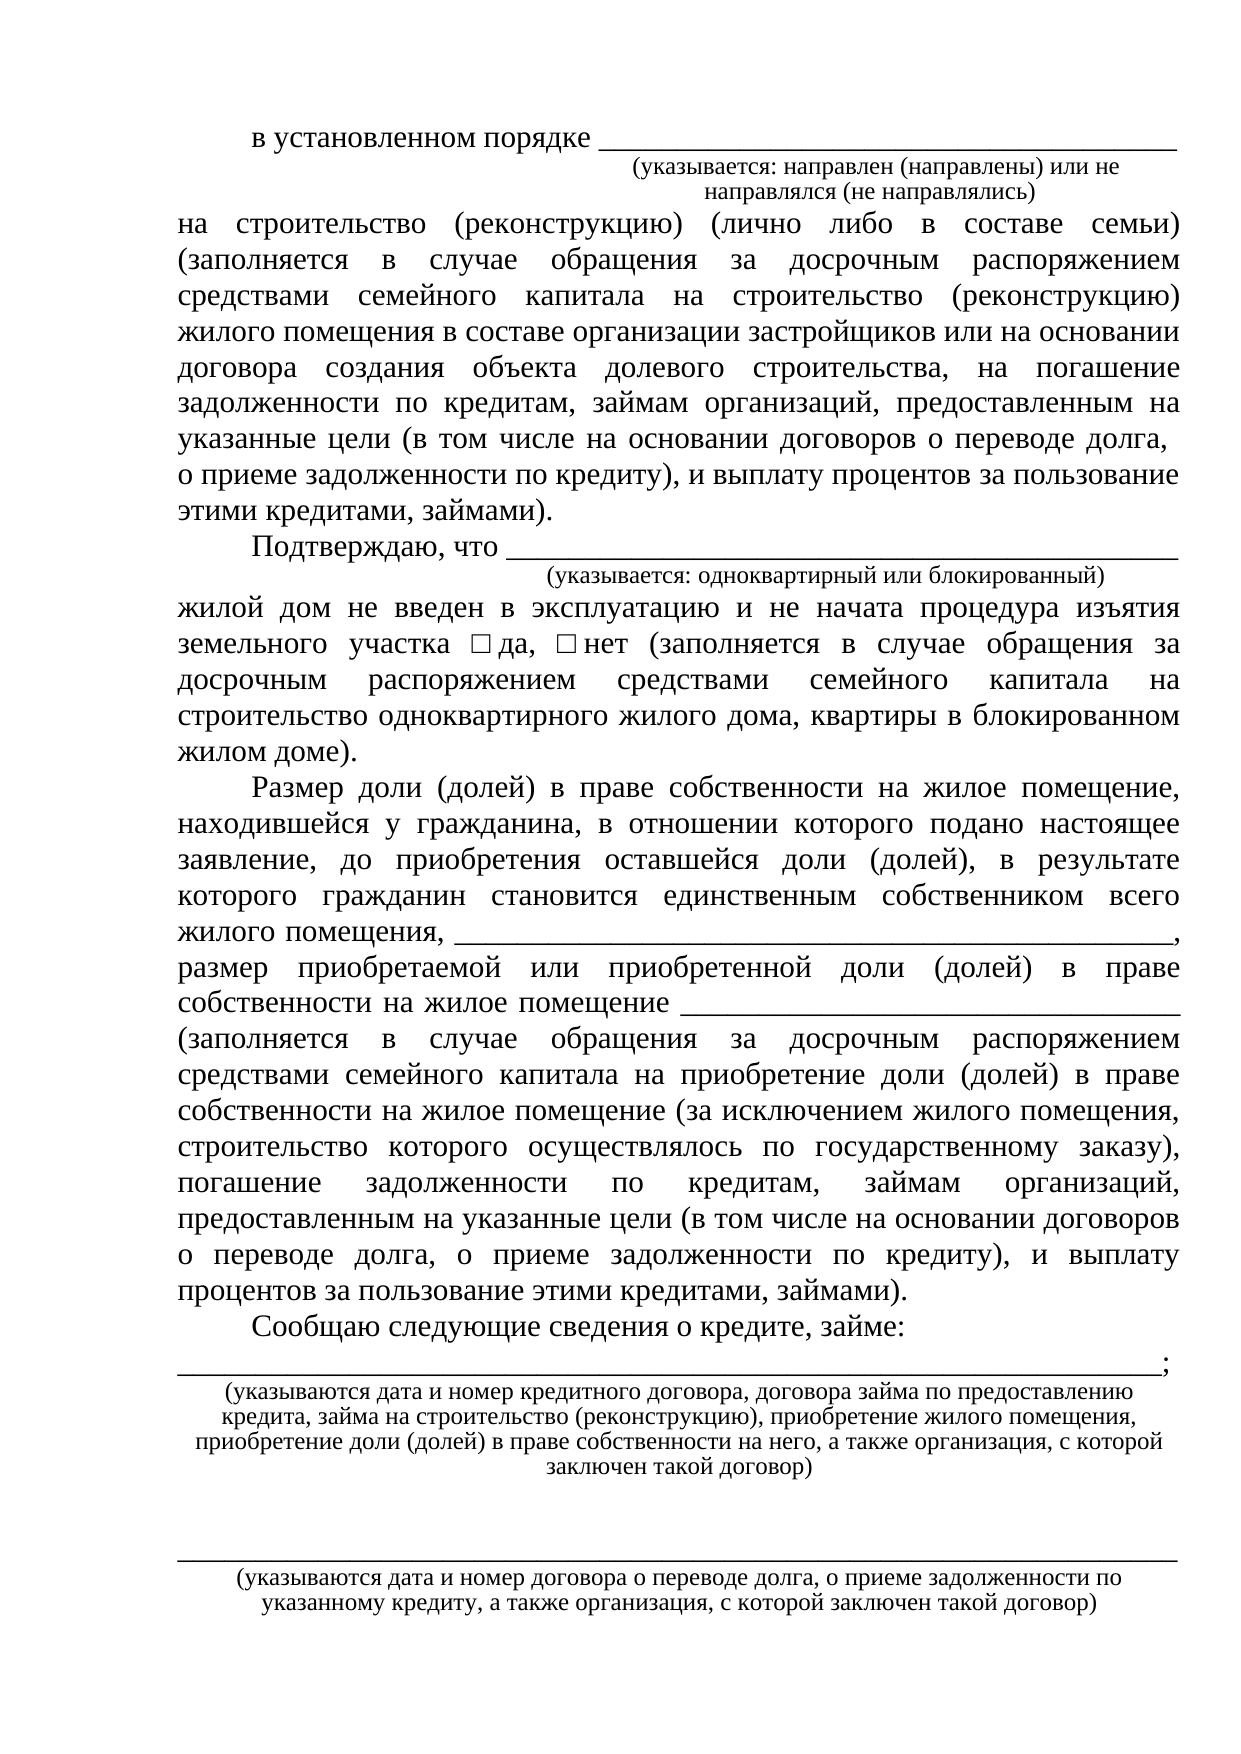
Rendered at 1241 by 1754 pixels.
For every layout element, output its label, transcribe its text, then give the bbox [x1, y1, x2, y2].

text (указывается: направлен (направлены) или не [177, 154, 1181, 179]
text _______________________________________________________________; [177, 1343, 1181, 1379]
text ________________________________________________________________ [177, 1529, 1181, 1565]
text направлялся (не направлялись) [177, 179, 1181, 204]
text Сообщаю следующие сведения о кредите, займе: [177, 1307, 1181, 1343]
text (указываются дата и номер договора о переводе долга, о приеме задолженности по указанному кредиту, а также организация, с которой заключен такой договор) [177, 1565, 1181, 1615]
text на строительство (реконструкцию) (лично либо в составе семьи) (заполняется в случае обращения за досрочным распоряжением средствами семейного капитала на строительство (реконструкцию) жилого помещения в составе организации застройщиков или на основании договора создания объекта долевого строительства, на погашение задолженности по кредитам, займам организаций, предоставленным на указанные цели (в том числе на основании договоров о переводе долга, о приеме задолженности по кредиту), и выплату процентов за пользование этими кредитами, займами). [177, 204, 1181, 527]
text Подтверждаю, что ___________________________________________ [177, 527, 1181, 563]
text в установленном порядке _____________________________________ [177, 118, 1181, 154]
text Размер доли (долей) в праве собственности на жилое помещение, находившейся у гражданина, в отношении которого подано настоящее заявление, до приобретения оставшейся доли (долей), в результате которого гражданин становится единственным собственником всего жилого помещения, ______________________________________________, размер приобретаемой или приобретенной доли (долей) в праве собственности на жилое помещение ________________________________ (заполняется в случае обращения за досрочным распоряжением средствами семейного капитала на приобретение доли (долей) в праве собственности на жилое помещение (за исключением жилого помещения, строительство которого осуществлялось по государственному заказу), погашение задолженности по кредитам, займам организаций, предоставленным на указанные цели (в том числе на основании договоров о переводе долга, о приеме задолженности по кредиту), и выплату процентов за пользование этими кредитами, займами). [177, 768, 1181, 1307]
text (указывается: одноквартирный или блокированный) [546, 563, 1181, 588]
text жилой дом не введен в эксплуатацию и не начата процедура изъятия земельного участка □ да, □ нет (заполняется в случае обращения за досрочным распоряжением средствами семейного капитала на строительство одноквартирного жилого дома, квартиры в блокированном жилом доме). [177, 588, 1181, 768]
text (указываются дата и номер кредитного договора, договора займа по предоставлению кредита, займа на строительство (реконструкцию), приобретение жилого помещения, приобретение доли (долей) в праве собственности на него, а также организация, с которой заключен такой договор) [177, 1379, 1181, 1479]
